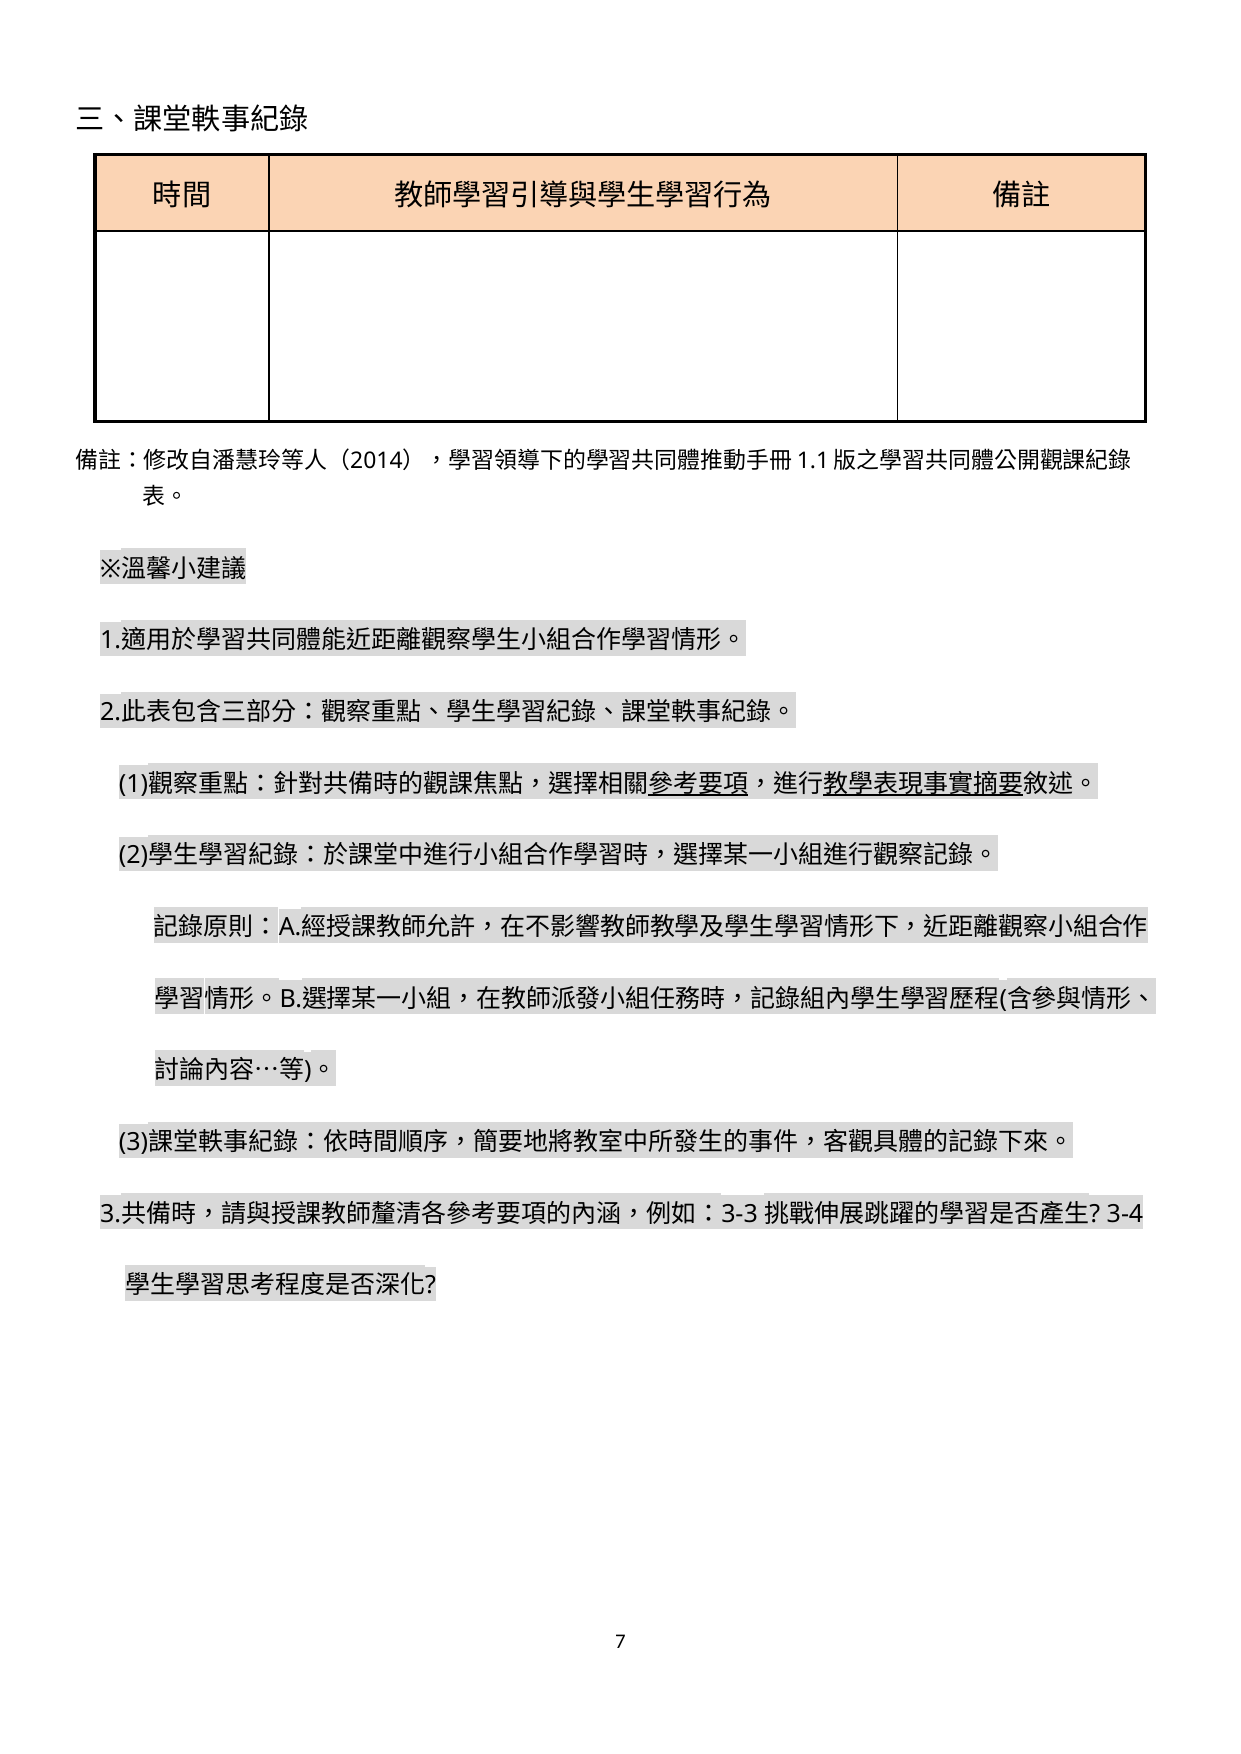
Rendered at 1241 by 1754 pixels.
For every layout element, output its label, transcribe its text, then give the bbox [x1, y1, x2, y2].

text (1)觀察重點：針對共備時的觀課焦點，選擇相關參考要項，進行教學表現事實摘要敘述。 [119, 746, 1165, 817]
table_cell [270, 232, 897, 420]
text 三、課堂軼事紀錄 [75, 81, 1165, 153]
table_header 備註 [898, 156, 1144, 230]
text (2)學生學習紀錄：於課堂中進行小組合作學習時，選擇某一小組進行觀察記錄。 [119, 817, 1165, 889]
table_cell [97, 232, 268, 420]
text 記錄原則：A.經授課教師允許，在不影響教師教學及學生學習情形下，近距離觀察小組合作學習情形。B.選擇某一小組，在教師派發小組任務時，記錄組內學生學習歷程(含參與情形、討論內容…等)。 [154, 889, 1165, 1104]
text 3.共備時，請與授課教師釐清各參考要項的內涵，例如：3-3 挑戰伸展跳躍的學習是否產生? 3-4 學生學習思考程度是否深化? [100, 1176, 1165, 1319]
table_cell [898, 232, 1144, 420]
text ※溫馨小建議 [100, 531, 1165, 602]
text (3)課堂軼事紀錄：依時間順序，簡要地將教室中所發生的事件，客觀具體的記錄下來。 [119, 1104, 1165, 1176]
text 2.此表包含三部分：觀察重點、學生學習紀錄、課堂軼事紀錄。 [100, 674, 1165, 746]
text 備註：修改自潘慧玲等人（2014），學習領導下的學習共同體推動手冊1.1版之學習共同體公開觀課紀錄表。 [75, 441, 1142, 513]
table_header 教師學習引導與學生學習行為 [270, 156, 897, 230]
text 1.適用於學習共同體能近距離觀察學生小組合作學習情形。 [100, 602, 1165, 674]
table_header 時間 [97, 156, 268, 230]
